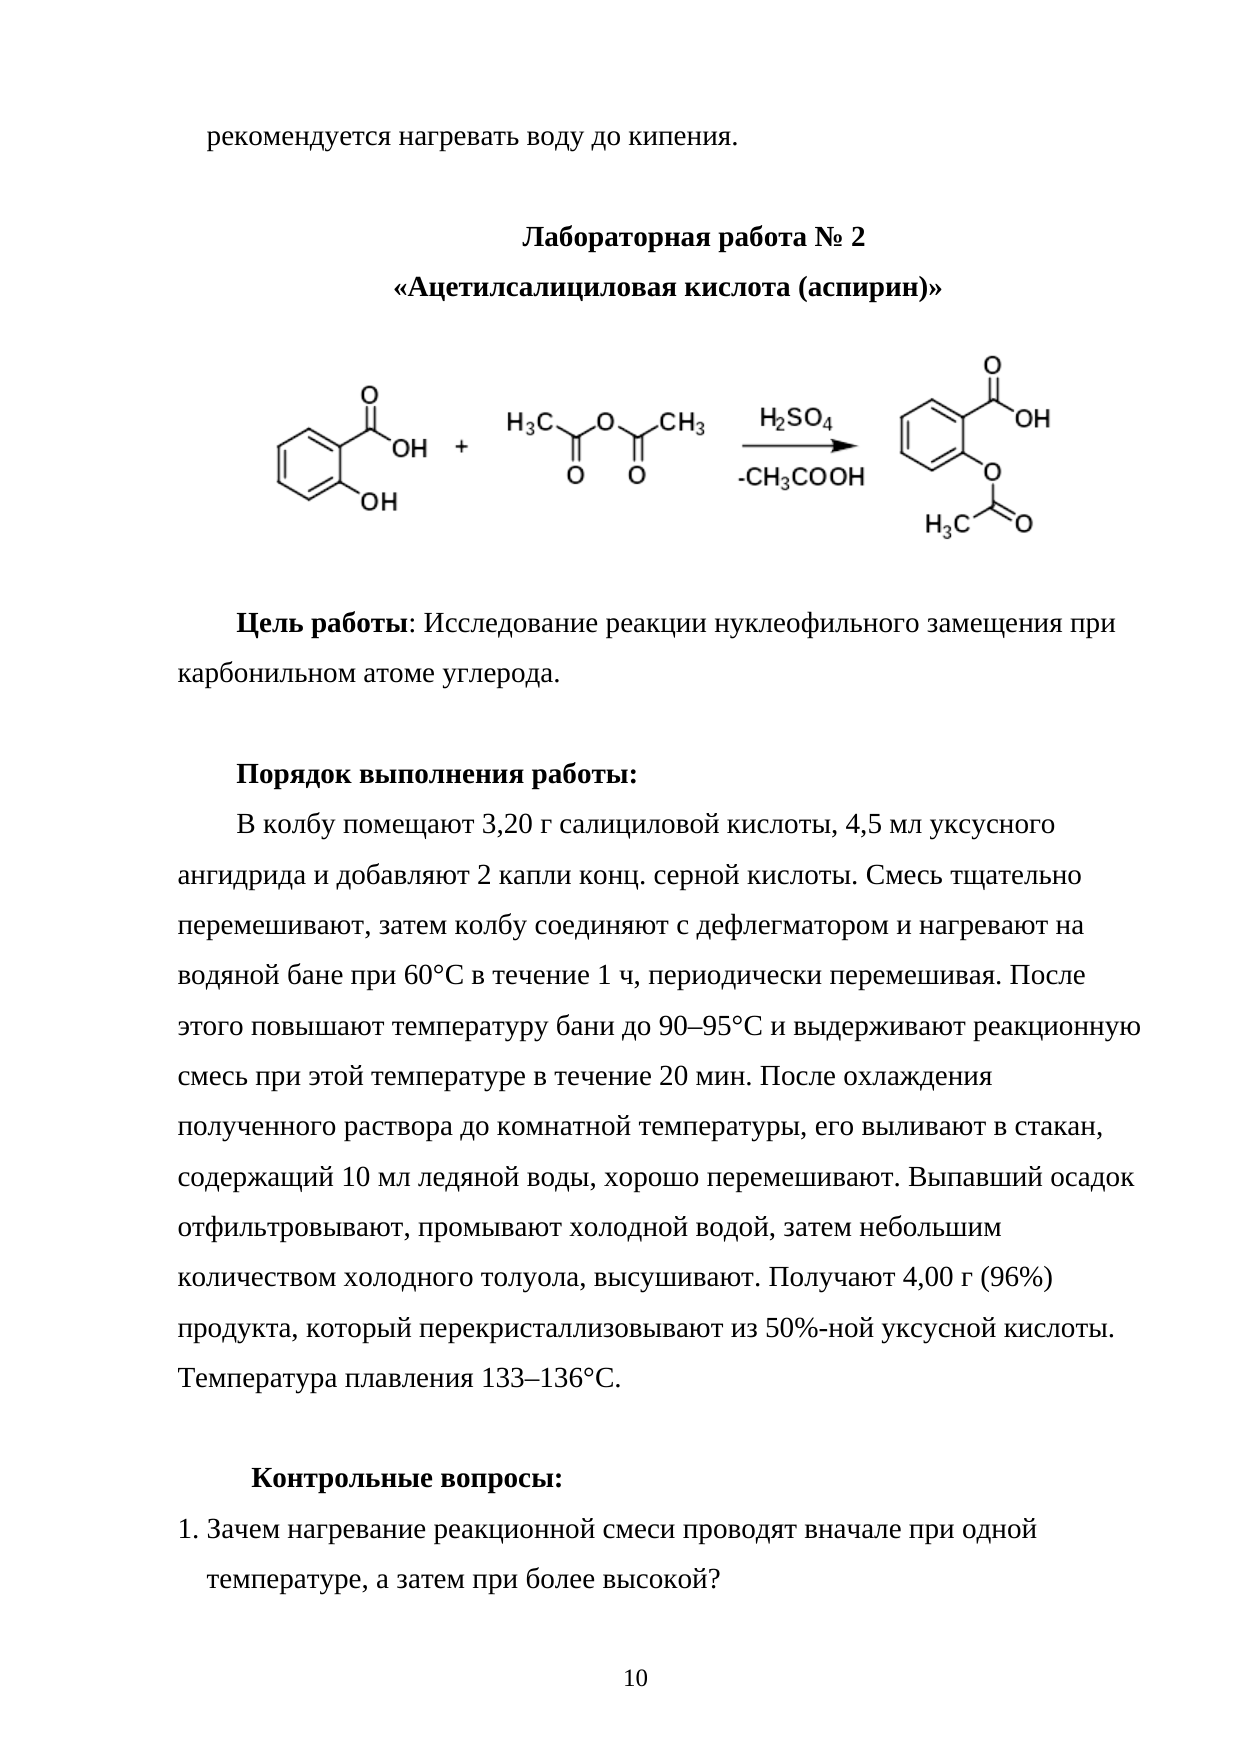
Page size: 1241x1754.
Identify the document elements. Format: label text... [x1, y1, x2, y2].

subtitle «Ацетилсалициловая кислота (аспирин)» [177, 269, 1152, 303]
text В колбу помещают салициловой кислоты, 4,5 мл уксусного ангидрида и добавляют 2 капли конц. серной кислоты. Смесь тщательно перемешивают, затем колбу соединяют с дефлегматором и нагревают на водяной бане при в течение 1 ч, периодически перемешивая. После этого повышают температуру бани до 90–95°C и выдерживают реакционную смесь при этой температуре в течение 20 мин. После охлаждения полученного раствора до комнатной температуры, его выливают в стакан, содержащий 10 мл ледяной воды, хорошо перемешивают. Выпавший осадок отфильтровывают, промывают холодной водой, затем небольшим количеством холодного толуола, высушивают. Получают (96%) продукта, который перекристаллизовывают из 50%-ной уксусной кислоты. Температура плавления 133–136°C. [177, 807, 1152, 1393]
list температуре, а затем при более высокой? [177, 1561, 1152, 1595]
list 1. Зачем нагревание реакционной смеси проводят вначале при одной [177, 1511, 1152, 1544]
text Контрольные вопросы: [177, 1461, 1152, 1494]
text рекомендуется нагревать воду до кипения. [177, 118, 1152, 152]
text Цель работы: Исследование реакции нуклеофильного замещения при карбонильном атоме углерода. [177, 605, 1152, 689]
text Порядок выполнения работы: [177, 756, 1152, 790]
text Лабораторная работа № 2 [177, 219, 1152, 252]
